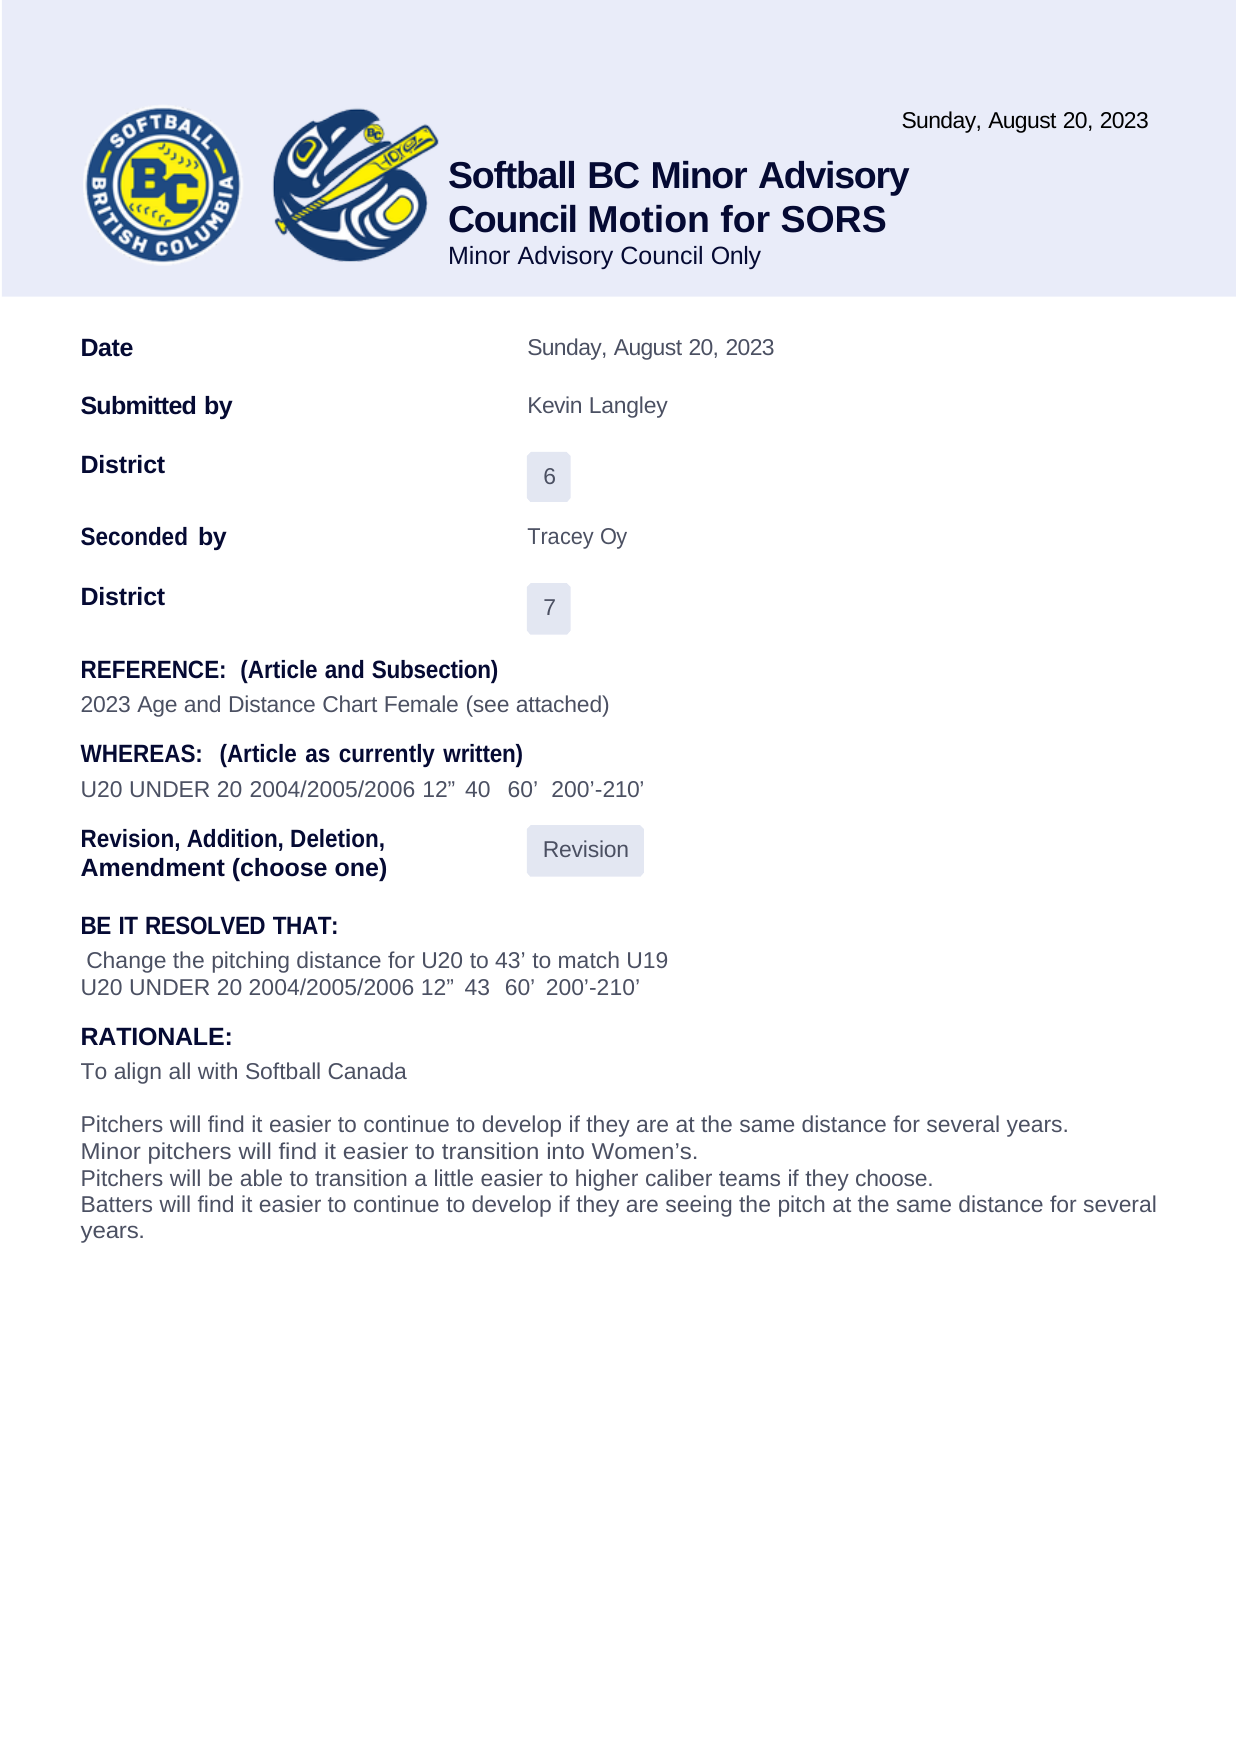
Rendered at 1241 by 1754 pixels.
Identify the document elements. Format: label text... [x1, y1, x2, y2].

text Submitted by Kevin Langley [80, 391, 1240, 420]
text REFERENCE: (Article and Subsection) [80, 655, 1240, 684]
text Seconded by Tracey Oy [80, 522, 1240, 551]
text Date Sunday, August 20, 2023 [80, 333, 1240, 362]
text To align all with Softball Canada [80, 1058, 1240, 1085]
subtitle District [80, 582, 1240, 610]
text Change the pitching distance for U20 to 43’ to match U19 U20 UNDER 20 2004/2005/2006 12” 43 60’ 200’-210’ [80, 947, 703, 1000]
picture [83, 104, 440, 266]
text Pitchers will be able to transition a little easier to higher caliber teams if they choose. [80, 1164, 1240, 1191]
text 2023 Age and Distance Chart Female (see attached) [80, 691, 1240, 718]
text Pitchers will find it easier to continue to develop if they are at the same distance for several years. Minor pitchers will find it easier to transition into Women’s. [80, 1111, 1122, 1164]
subtitle District [80, 450, 1240, 479]
text BE IT RESOLVED THAT: [80, 911, 1240, 940]
text Batters will find it easier to continue to develop if they are seeing the pitch at the same distance for several years. [80, 1191, 1216, 1244]
subtitle Revision, Addition, Deletion, Amendment (choose one) [80, 824, 528, 882]
subtitle WHEREAS: (Article as currently written) [80, 739, 1240, 768]
subtitle RATIONALE: [80, 1022, 1240, 1051]
text U20 UNDER 20 2004/2005/2006 12” 40 60’ 200’-210’ [80, 776, 1240, 802]
